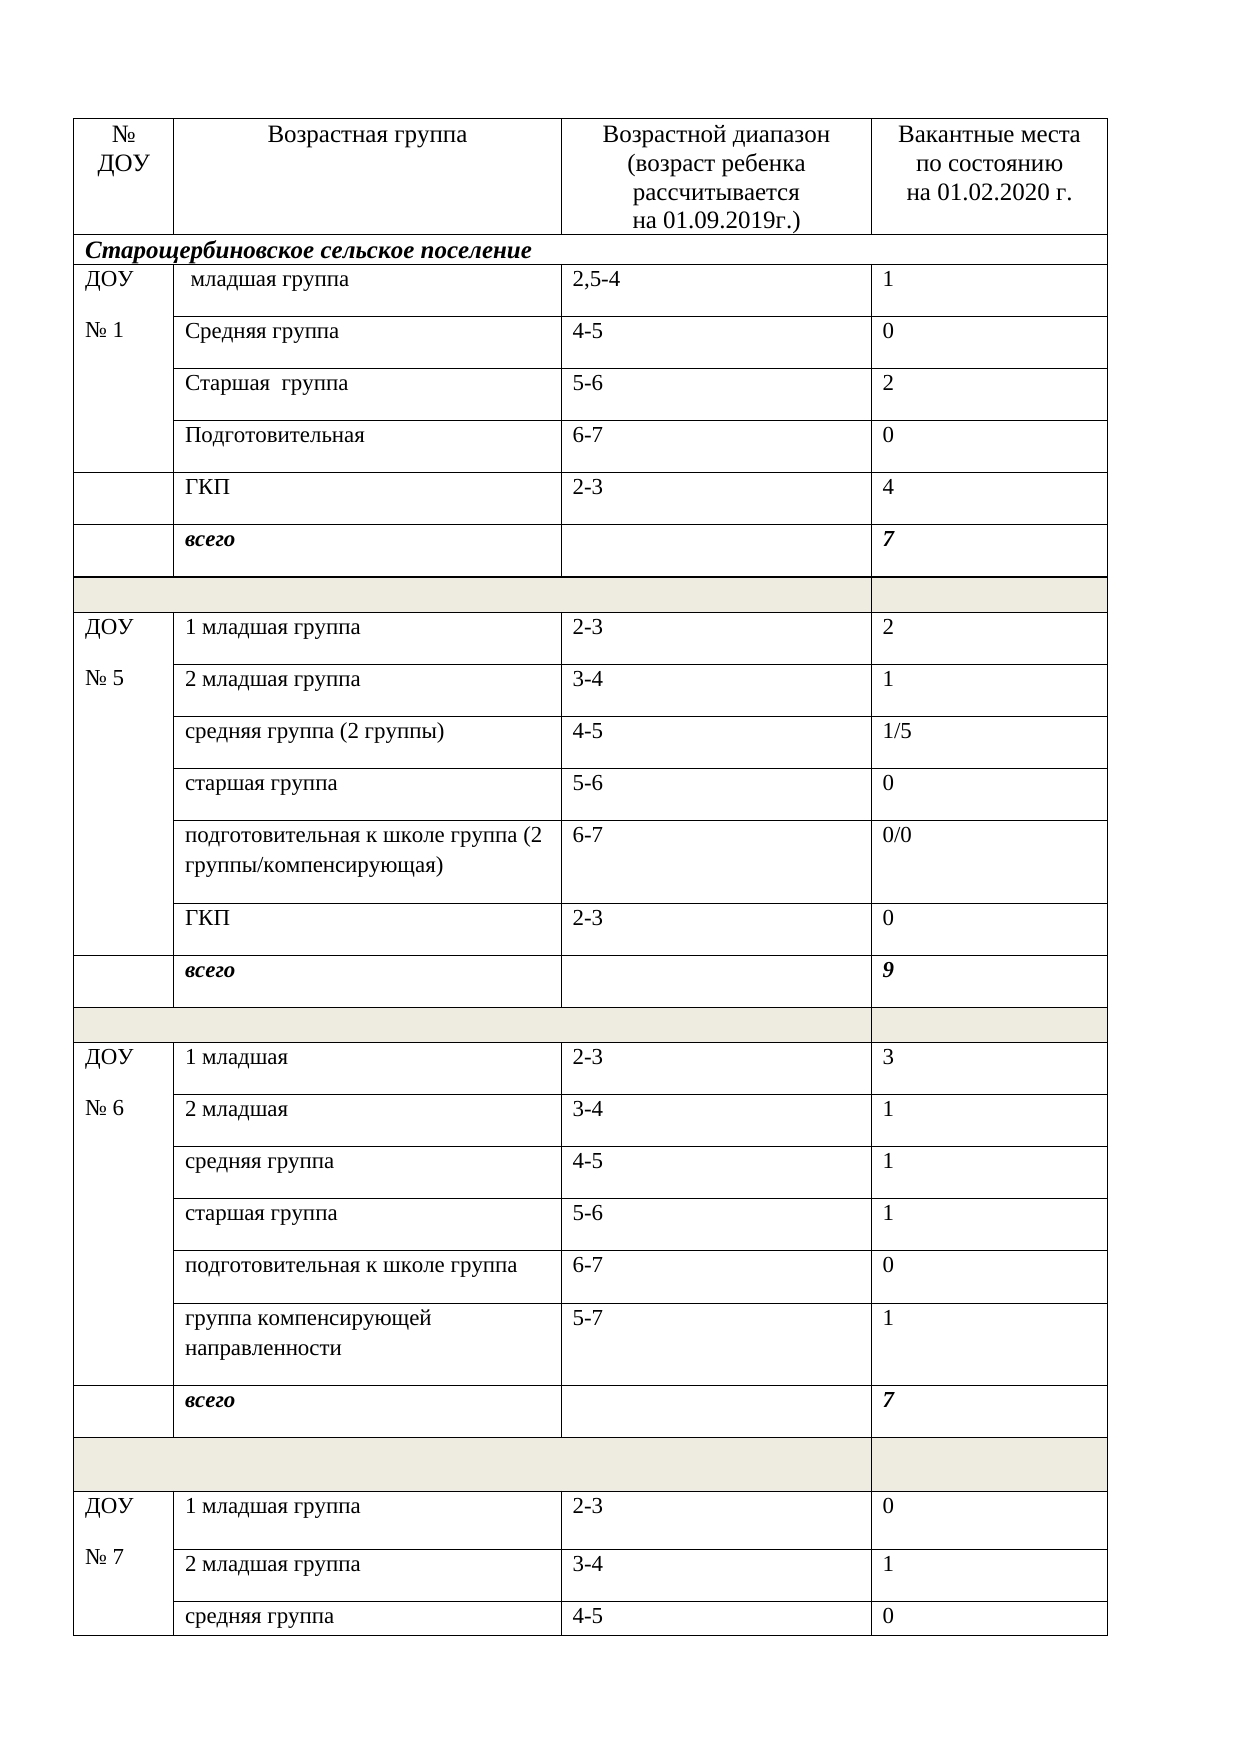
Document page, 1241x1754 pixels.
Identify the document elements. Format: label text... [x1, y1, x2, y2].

table_cell 6-7 [562, 821, 871, 902]
table_cell 0 [872, 769, 1107, 820]
table_cell 2 младшая [174, 1095, 561, 1146]
table_cell 0 [872, 1492, 1107, 1549]
table_cell [74, 1008, 871, 1042]
table_cell 5-6 [562, 769, 871, 820]
table_cell 5-6 [562, 369, 871, 420]
table_cell [872, 1008, 1107, 1042]
table_cell [74, 1386, 173, 1437]
table_cell 2,5-4 [562, 265, 871, 316]
table_cell подготовительная к школе группа (2 группы/компенсирующая) [174, 821, 561, 902]
table_cell 1 [872, 1304, 1107, 1385]
table_cell 0/0 [872, 821, 1107, 902]
table_cell 1 [872, 1095, 1107, 1146]
table_cell Старшая группа [174, 369, 561, 420]
table_cell старшая группа [174, 1199, 561, 1250]
table_cell средняя группа [174, 1147, 561, 1198]
table_cell ГКП [174, 473, 561, 524]
table_cell 2-3 [562, 1043, 871, 1094]
table_cell 1 [872, 1147, 1107, 1198]
table_cell 0 [872, 904, 1107, 954]
table_cell ДОУ № 7 [74, 1492, 173, 1635]
table_header № ДОУ [74, 119, 173, 234]
table_cell 9 [872, 956, 1107, 1007]
table_cell 0 [872, 317, 1107, 368]
table_header Вакантные места по состоянию на 01.02.2020 г. [872, 119, 1107, 234]
table_cell 7 [872, 525, 1107, 576]
table_cell всего [174, 1386, 561, 1437]
table_cell Старощербиновское сельское поселение [74, 235, 1107, 264]
table_cell всего [174, 525, 561, 576]
table_cell 2-3 [562, 613, 871, 664]
table_cell [74, 473, 173, 524]
table_header Возрастной диапазон (возраст ребенка рассчитывается на 01.09.2019г.) [562, 119, 871, 234]
table_cell 1 младшая группа [174, 613, 561, 664]
table_cell 6-7 [562, 1251, 871, 1302]
table_cell 4-5 [562, 1602, 871, 1635]
table_cell 2-3 [562, 1492, 871, 1549]
table_cell 0 [872, 1251, 1107, 1302]
table_cell 2 [872, 613, 1107, 664]
table_cell 2 младшая группа [174, 665, 561, 716]
table_cell 1 [872, 665, 1107, 716]
table_cell младшая группа [174, 265, 561, 316]
table_cell [74, 1438, 871, 1491]
table_cell 4-5 [562, 717, 871, 768]
table_cell подготовительная к школе группа [174, 1251, 561, 1302]
table_cell [872, 578, 1107, 612]
table_cell ДОУ № 1 [74, 265, 173, 472]
table_cell [872, 1438, 1107, 1491]
table_cell 7 [872, 1386, 1107, 1437]
table_cell всего [174, 956, 561, 1007]
table_header Возрастная группа [174, 119, 561, 234]
table_cell 5-6 [562, 1199, 871, 1250]
table_cell ДОУ № 5 [74, 613, 173, 954]
table_cell 1 [872, 1550, 1107, 1601]
table_cell 6-7 [562, 421, 871, 472]
table_cell Подготовительная [174, 421, 561, 472]
table_cell 2-3 [562, 473, 871, 524]
table_cell 1 младшая группа [174, 1492, 561, 1549]
table_cell 2-3 [562, 904, 871, 954]
table_cell [74, 525, 173, 576]
table_cell 3-4 [562, 1550, 871, 1601]
table_cell 0 [872, 421, 1107, 472]
table_cell 1 [872, 265, 1107, 316]
table_cell 4-5 [562, 317, 871, 368]
table_cell 0 [872, 1602, 1107, 1635]
table_cell [74, 956, 173, 1007]
table_cell 4-5 [562, 1147, 871, 1198]
table_cell 5-7 [562, 1304, 871, 1385]
table_cell 3-4 [562, 1095, 871, 1146]
table_cell ДОУ № 6 [74, 1043, 173, 1385]
table_cell 2 младшая группа [174, 1550, 561, 1601]
table_cell 3-4 [562, 665, 871, 716]
table_cell средняя группа (2 группы) [174, 717, 561, 768]
table_cell старшая группа [174, 769, 561, 820]
table_cell 3 [872, 1043, 1107, 1094]
table_cell [562, 1386, 871, 1437]
table_cell группа компенсирующей направленности [174, 1304, 561, 1385]
table_cell ГКП [174, 904, 561, 954]
table_cell Средняя группа [174, 317, 561, 368]
table_cell [562, 525, 871, 576]
table_cell [74, 578, 871, 612]
table_cell 4 [872, 473, 1107, 524]
table_cell 1 [872, 1199, 1107, 1250]
table_cell 1 младшая [174, 1043, 561, 1094]
table_cell [562, 956, 871, 1007]
table_cell 1/5 [872, 717, 1107, 768]
table_cell средняя группа [174, 1602, 561, 1635]
table_cell 2 [872, 369, 1107, 420]
